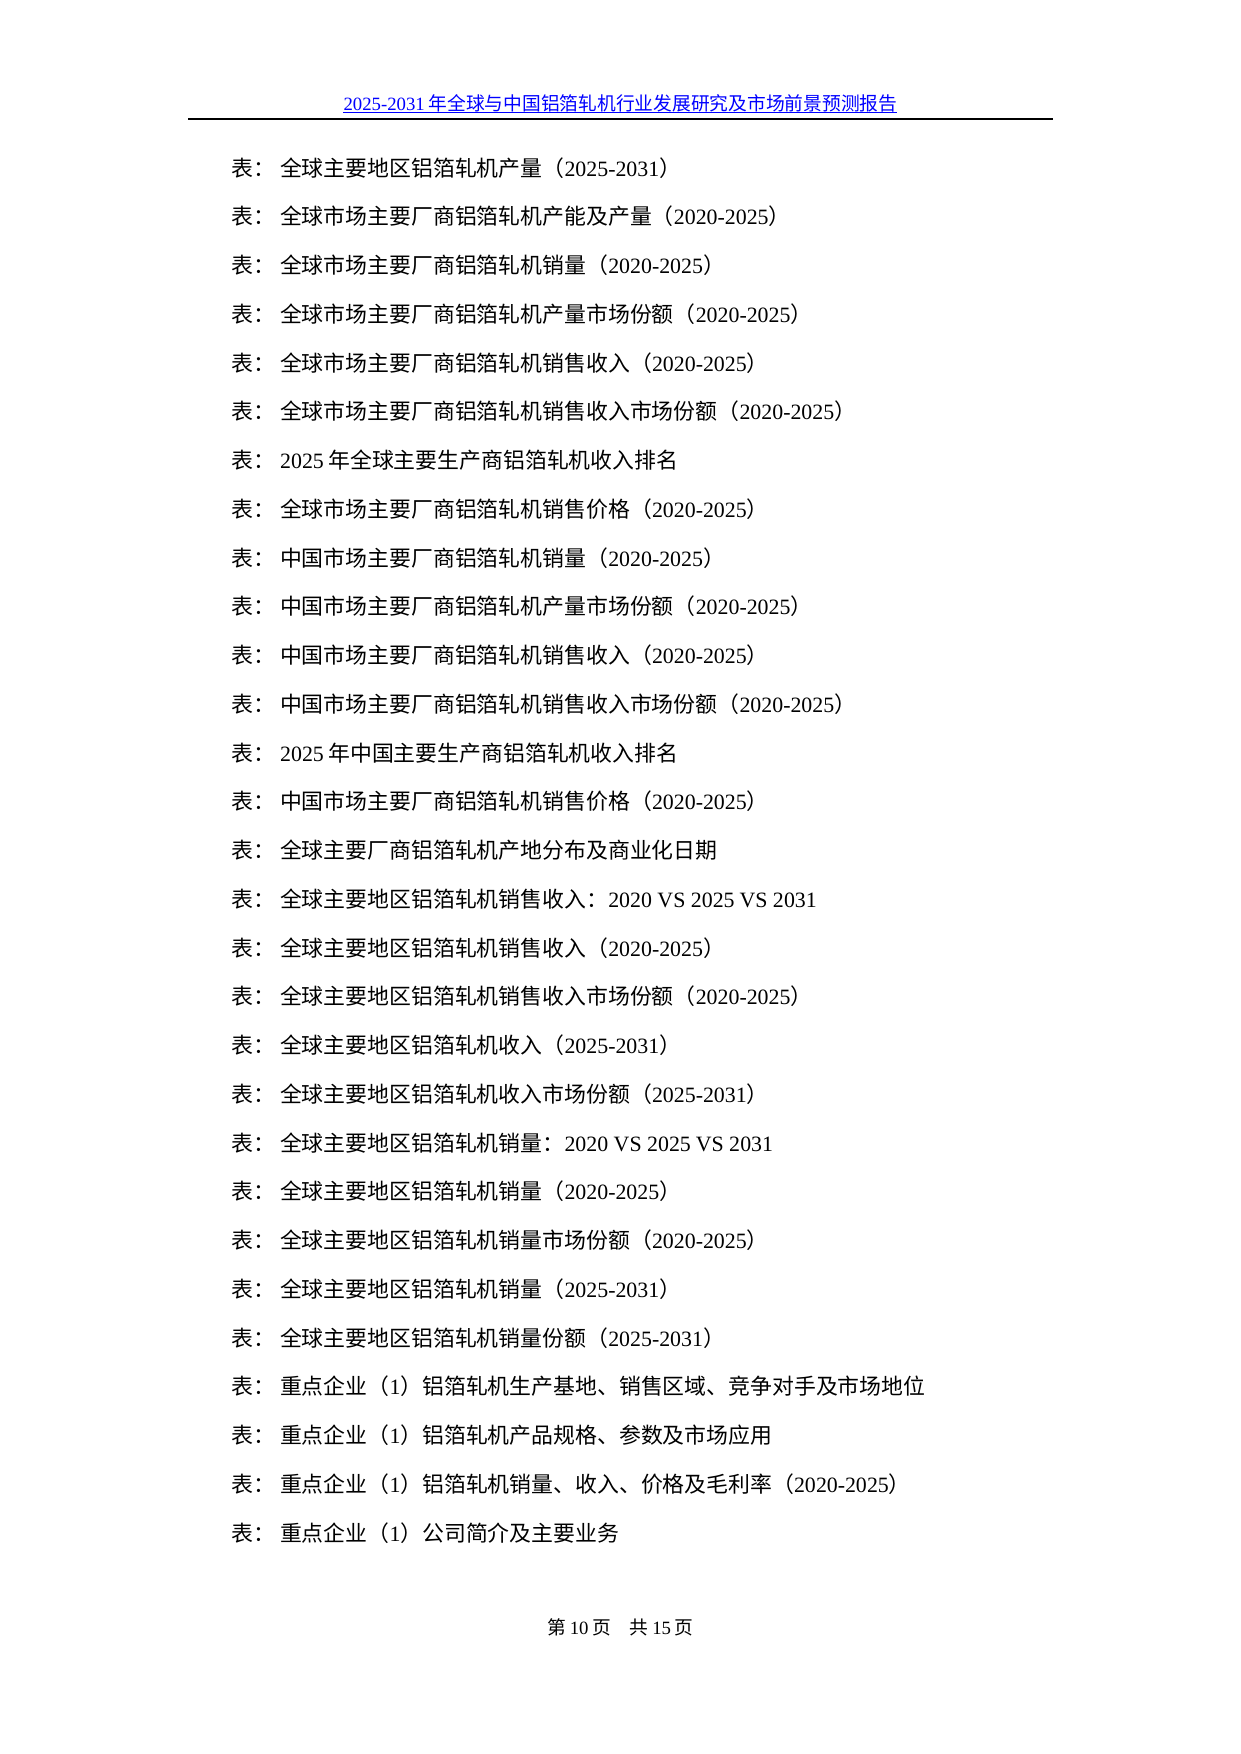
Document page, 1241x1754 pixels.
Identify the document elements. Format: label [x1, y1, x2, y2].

text [187, 150, 1053, 1548]
